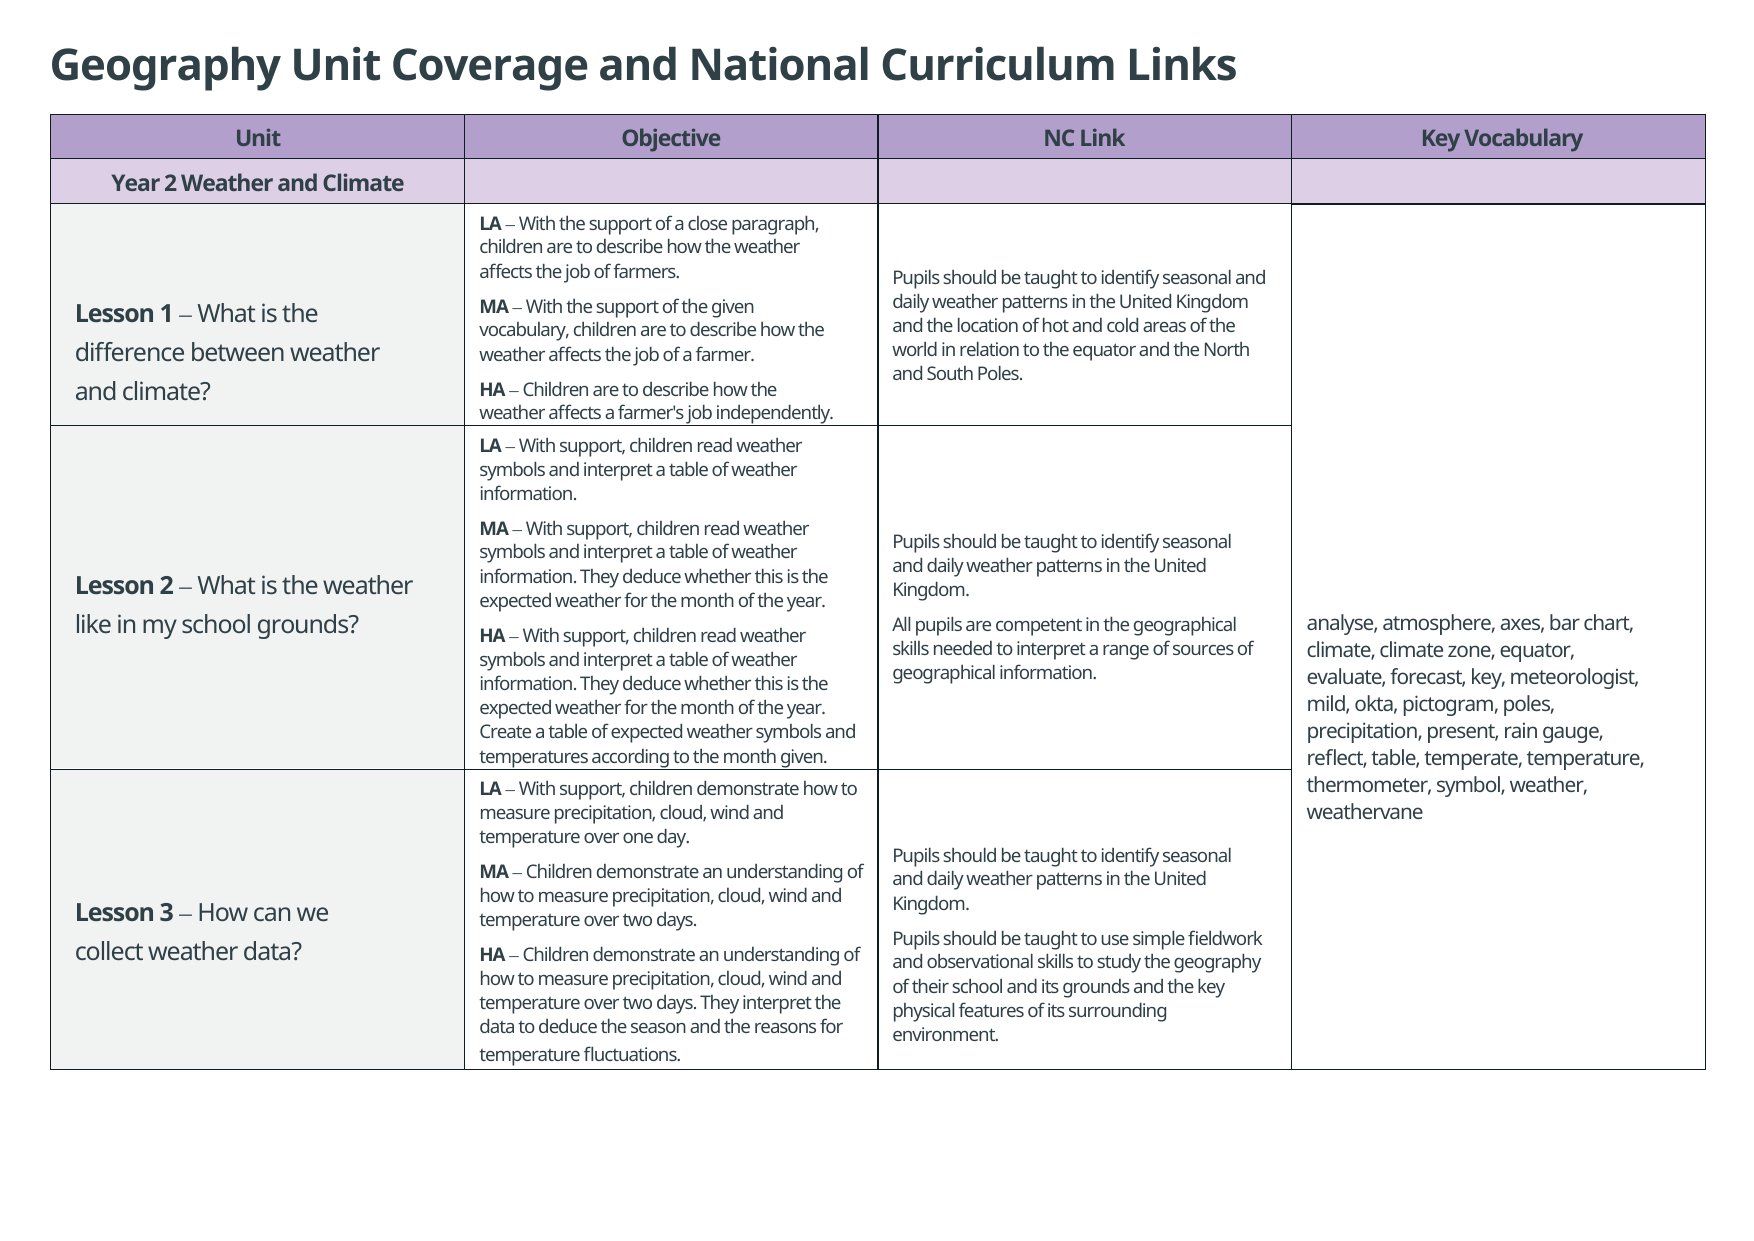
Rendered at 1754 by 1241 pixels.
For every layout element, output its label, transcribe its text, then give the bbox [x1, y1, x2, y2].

table_cell Lesson 2 – What is the weather like in my school grounds? [51, 426, 464, 768]
table_header NC Link [879, 115, 1291, 158]
table_cell LA – With support, children demonstrate how to measure precipitation, cloud, wind and temperature over one day. MA – Children demonstrate an understanding of how to measure precipitation, cloud, wind and temperature over two days. HA – Children demonstrate an understanding of how to measure precipitation, cloud, wind and temperature over two days. They interpret the data to deduce the season and the reasons for temperature fluctuations. [465, 770, 877, 1069]
table_cell [1292, 159, 1705, 203]
table_cell Lesson 3 – How can we collect weather data? [51, 770, 464, 1069]
table_cell LA – With the support of a close paragraph, children are to describe how the weather affects the job of farmers. MA – With the support of the given vocabulary, children are to describe how the weather affects the job of a farmer. HA – Children are to describe how the weather affects a farmer's job independently. [465, 204, 877, 425]
table_cell Pupils should be taught to identify seasonal and daily weather patterns in the United Kingdom. Pupils should be taught to use simple fieldwork and observational skills to study the geography of their school and its grounds and the key physical features of its surrounding environment. [879, 770, 1291, 1069]
table_cell [879, 159, 1291, 203]
table_cell LA – With support, children read weather symbols and interpret a table of weather information. MA – With support, children read weather symbols and interpret a table of weather information. They deduce whether this is the expected weather for the month of the year. HA – With support, children read weather symbols and interpret a table of weather information. They deduce whether this is the expected weather for the month of the year. Create a table of expected weather symbols and temperatures according to the month given. [465, 426, 877, 768]
table_header Key Vocabulary [1292, 115, 1705, 158]
table_header Objective [465, 115, 877, 158]
table_cell [465, 159, 877, 203]
table_cell analyse, atmosphere, axes, bar chart, climate, climate zone, equator, evaluate, forecast, key, meteorologist, mild, okta, pictogram, poles, precipitation, present, rain gauge, reflect, table, temperate, temperature, thermometer, symbol, weather, weathervane [1292, 205, 1705, 1069]
table_cell Lesson 1 – What is the difference between weather and climate? [51, 204, 464, 425]
table_cell Year 2 Weather and Climate [51, 159, 464, 203]
table_cell Pupils should be taught to identify seasonal and daily weather patterns in the United Kingdom. All pupils are competent in the geographical skills needed to interpret a range of sources of geographical information. [879, 426, 1291, 768]
table_header Unit [51, 115, 464, 158]
table_cell Pupils should be taught to identify seasonal and daily weather patterns in the United Kingdom and the location of hot and cold areas of the world in relation to the equator and the North and South Poles. [879, 204, 1291, 425]
